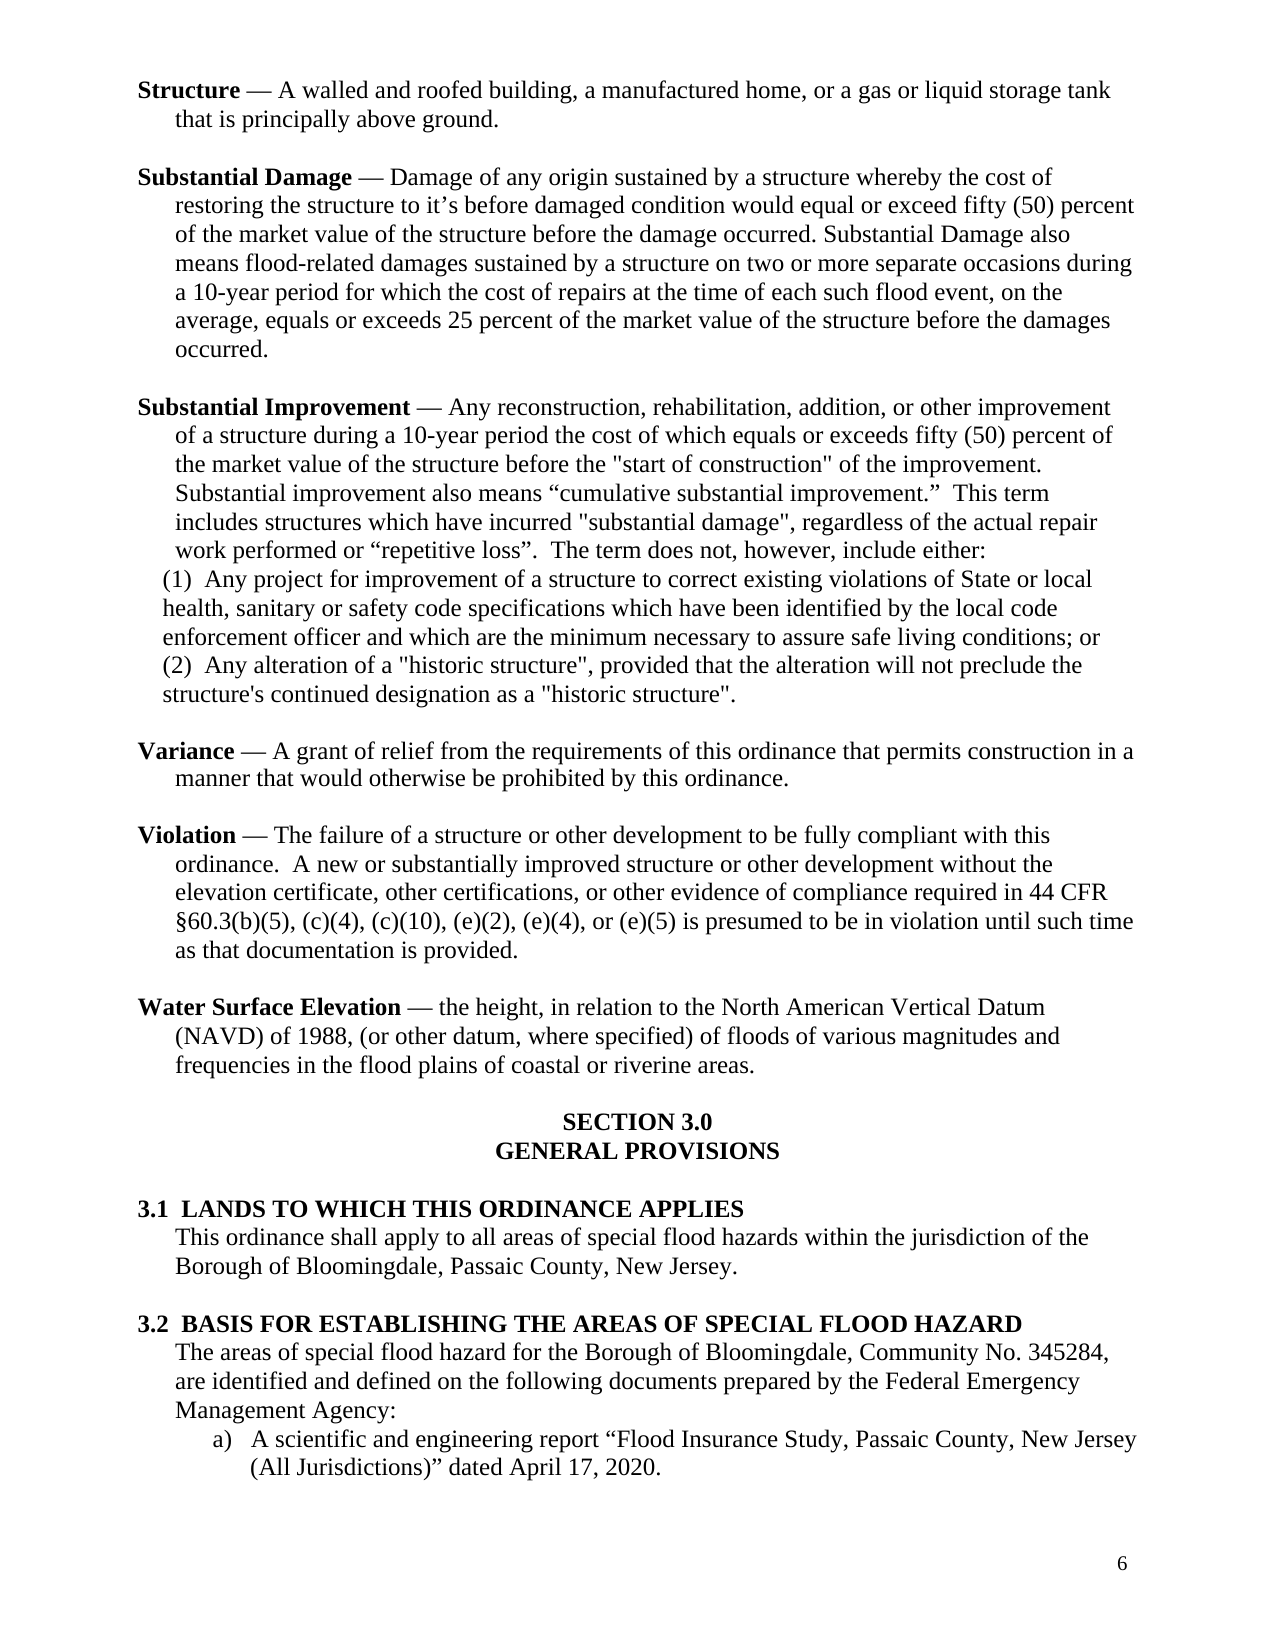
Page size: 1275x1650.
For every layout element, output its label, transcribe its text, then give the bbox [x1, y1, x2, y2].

text Water Surface Elevation — the height, in relation to the North American Vertical Datum (NAVD) of 1988, (or other datum, where specified) of floods of various magnitudes and frequencies in the flood plains of coastal or riverine areas. [137, 992, 1064, 1079]
text (All Jurisdictions)” dated April 17, 2020. [246, 1452, 666, 1481]
text Borough of Bloomingdale, Passaic County, New Jersey. [175, 1251, 1150, 1280]
text Substantial Damage — Damage of any origin sustained by a structure whereby the cost of restoring the structure to it’s before damaged condition would equal or exceed fifty (50) percent of the market value of the structure before the damage occurred. Substantial Damage also [137, 162, 1139, 248]
text Variance — A grant of relief from the requirements of this ordinance that permits construction in a manner that would otherwise be prohibited by this ordinance. [137, 737, 1139, 792]
text This ordinance shall apply to all areas of special flood hazards within the jurisdiction of the [175, 1222, 1150, 1251]
text §60.3(b)(5), (c)(4), (c)(10), (e)(2), (e)(4), or (e)(5) is presumed to be in violation until such time as that documentation is provided. [175, 906, 1138, 964]
text 3.1 LANDS TO WHICH THIS ORDINANCE APPLIES [137, 1194, 1150, 1222]
text Violation — The failure of a structure or other development to be fully compliant with this ordinance. A new or substantially improved structure or other development without the elevation certificate, other certifications, or other evidence of compliance required in 44 CFR [137, 820, 1112, 906]
text means flood-related damages sustained by a structure on two or more separate occasions during a 10-year period for which the cost of repairs at the time of each such flood event, on the average, equals or exceeds 25 percent of the market value of the structure before the damages occurred. [175, 248, 1137, 363]
text a) A scientific and engineering report “Flood Insurance Study, Passaic County, New Jersey [212, 1424, 1150, 1452]
text The areas of special flood hazard for the Borough of Bloomingdale, Community No. 345284, are identified and defined on the following documents prepared by the Federal Emergency Management Agency: [175, 1337, 1113, 1424]
text Substantial Improvement — Any reconstruction, rehabilitation, addition, or other improvement of a structure during a 10-year period the cost of which equals or exceeds fifty (50) percent of the market value of the structure before the "start of construction" of the improvement. Substantial improvement also means “cumulative substantial improvement.” This term includes structures which have incurred "substantial damage", regardless of the actual repair work performed or “repetitive loss”. The term does not, however, include either: [137, 392, 1117, 564]
text SECTION 3.0 [558, 1107, 716, 1136]
text Structure — A walled and roofed building, a manufactured home, or a gas or liquid storage tank that is principally above ground. [137, 76, 1115, 133]
text (1) Any project for improvement of a structure to correct existing violations of State or local health, sanitary or safety code specifications which have been identified by the local code enforcement officer and which are the minimum necessary to assure safe living conditions; or (2) Any alteration of a "historic structure", provided that the alteration will not preclude the structure's continued designation as a "historic structure". [162, 564, 1117, 708]
text GENERAL PROVISIONS [491, 1136, 784, 1165]
text 3.2 BASIS FOR ESTABLISHING THE AREAS OF SPECIAL FLOOD HAZARD [137, 1309, 1150, 1337]
